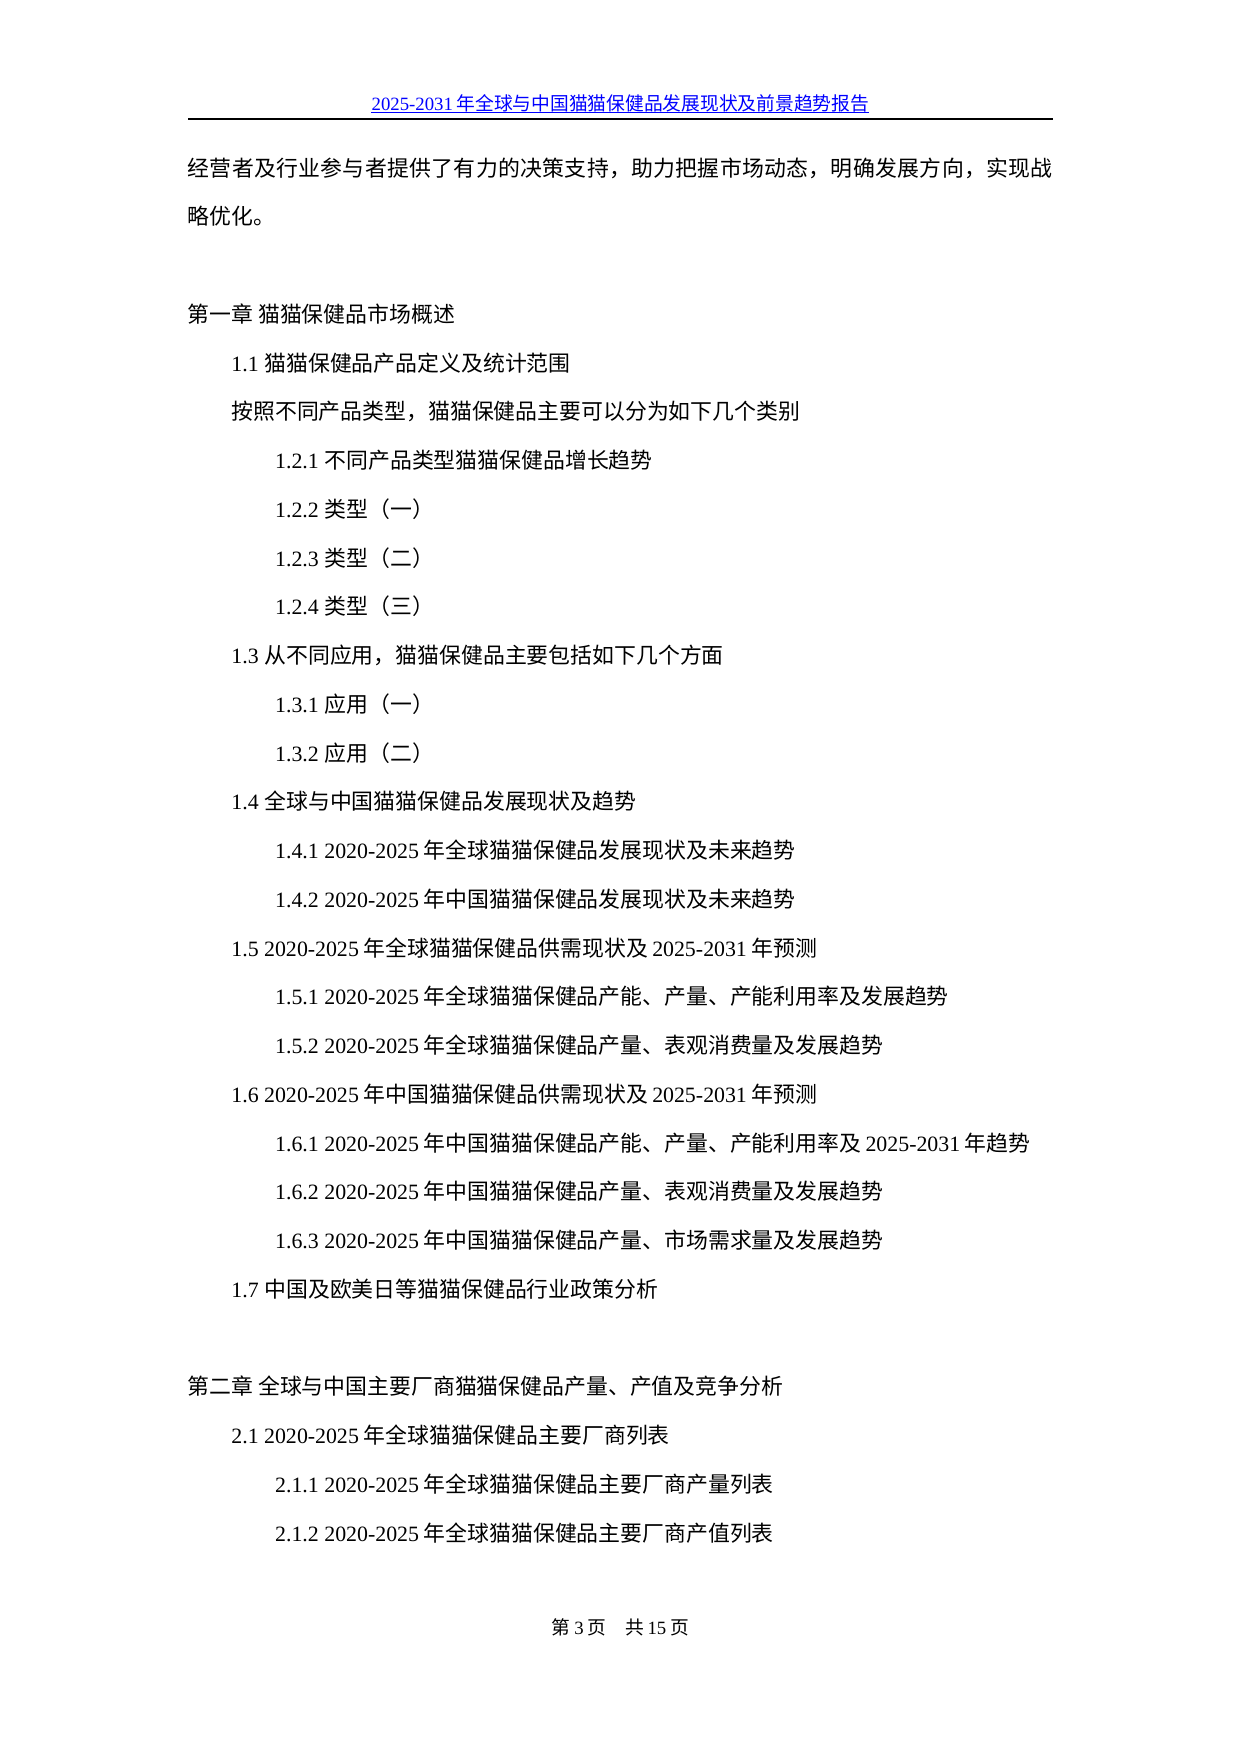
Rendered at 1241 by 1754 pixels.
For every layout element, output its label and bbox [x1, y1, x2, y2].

text [187, 150, 1053, 1548]
